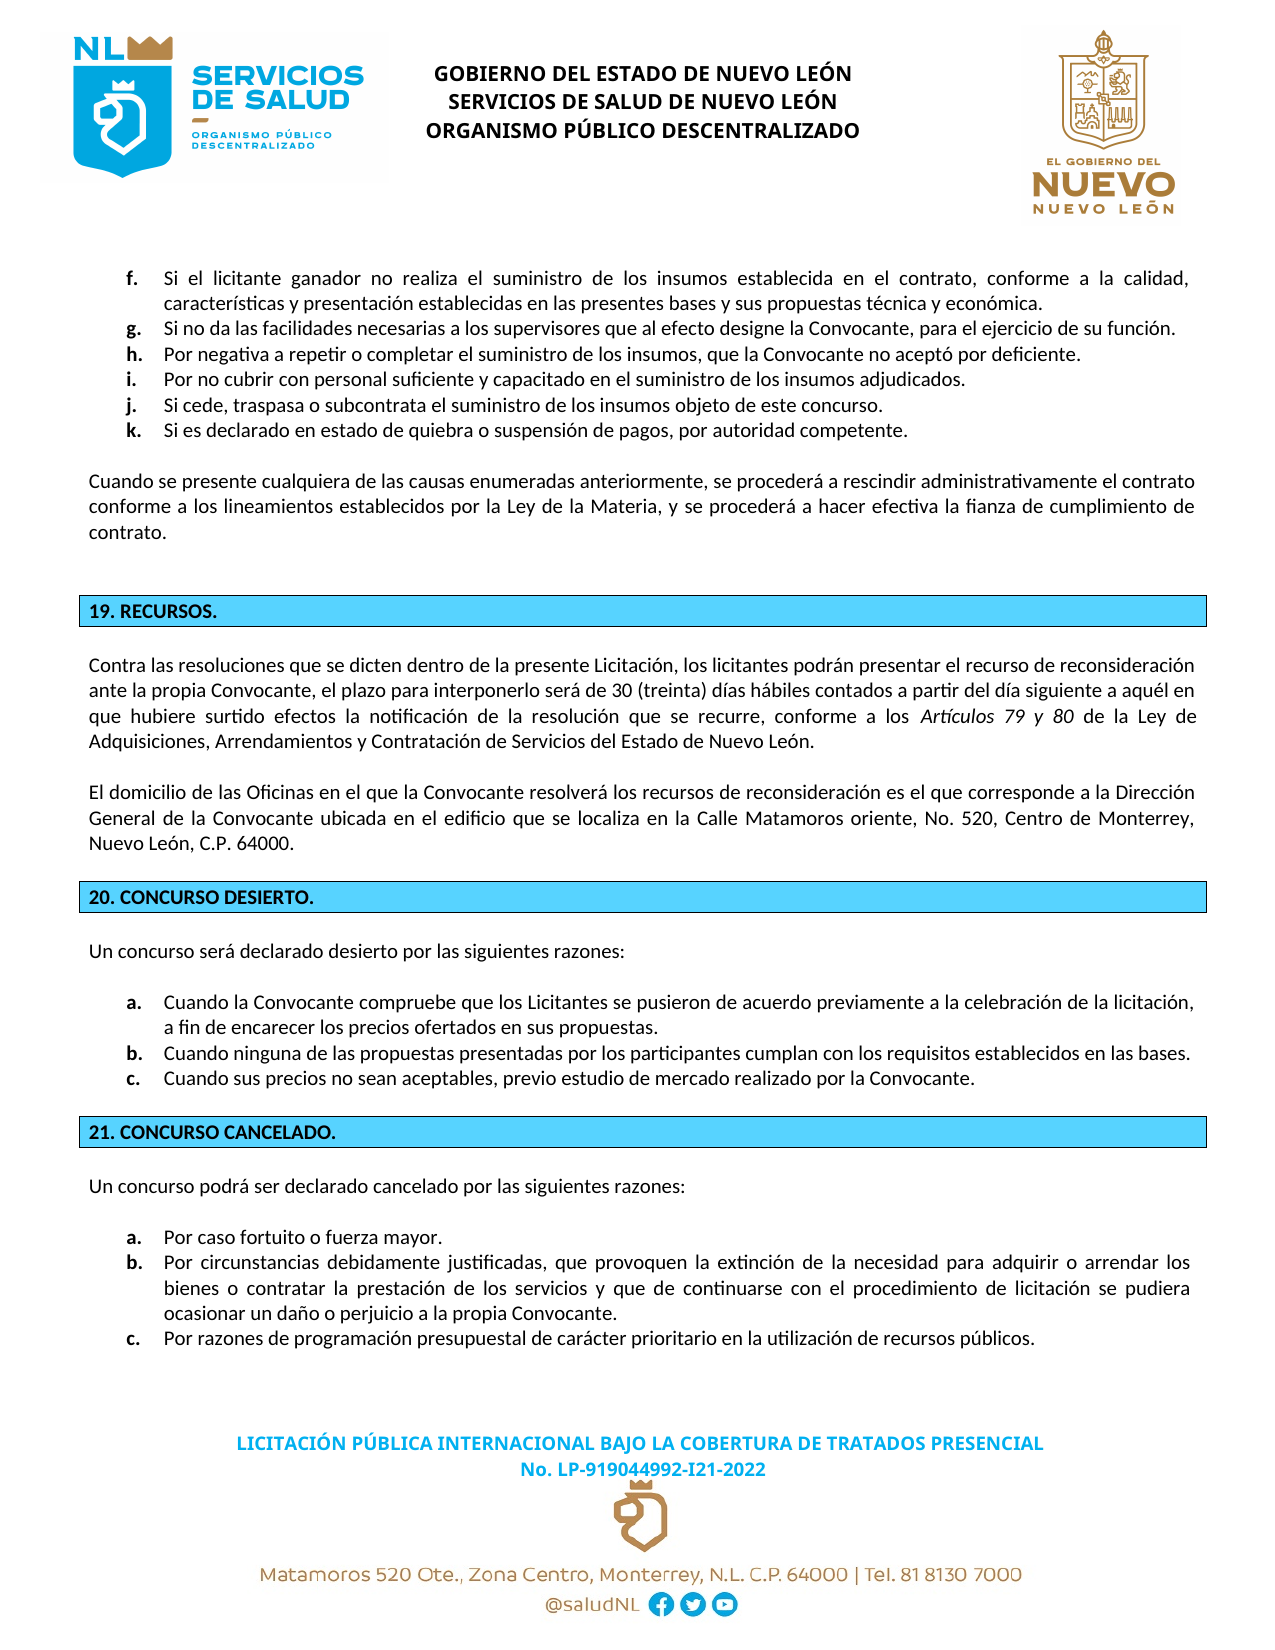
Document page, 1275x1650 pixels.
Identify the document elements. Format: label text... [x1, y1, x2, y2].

text Cuando se presente cualquiera de las causas enumeradas anteriormente, se procederá a rescindir administrativamente el contrato conforme a los lineamientos establecidos por de , y se procederá a hacer efectiva la fianza de cumplimiento de contrato. [89, 468, 1197, 544]
text 20. CONCURSO DESIERTO. [80, 882, 1206, 912]
list Si el licitante ganador no realiza el suministro de los insumos establecida en el contrato, conforme a la calidad, características y presentación establecidas en las presentes bases y sus propuestas técnica y económica. [126, 265, 1192, 316]
list Por caso fortuito o fuerza mayor. [126, 1224, 1197, 1249]
list Por negativa a repetir o completar el suministro de los insumos, que la Convocante no aceptó por deficiente. [126, 341, 1192, 366]
text Un concurso podrá ser declarado cancelado por las siguientes razones: [89, 1173, 1197, 1198]
picture [1021, 25, 1181, 226]
list Si no da las facilidades necesarias a los supervisores que al efecto designe la Convocante, para el ejercicio de su función. [126, 316, 1197, 341]
list Cuando ninguna de las propuestas presentadas por los participantes cumplan con los requisitos establecidos en las bases. [126, 1040, 1197, 1065]
list Por razones de programación presupuestal de carácter prioritario en la utilización de recursos públicos. [126, 1326, 1197, 1351]
list Por circunstancias debidamente justificadas, que provoquen la extinción de la necesidad para adquirir o arrendar los bienes o contratar la prestación de los servicios y que de continuarse con el procedimiento de licitación se pudiera ocasionar un daño o perjuicio a la propia Convocante. [126, 1249, 1192, 1326]
list Si cede, traspasa o subcontrata el suministro de los insumos objeto de este concurso. [126, 392, 1197, 417]
text Un concurso será declarado desierto por las siguientes razones: [89, 938, 1197, 963]
text 21. CONCURSO CANCELADO. [80, 1117, 1206, 1147]
list Si es declarado en estado de quiebra o suspensión de pagos, por autoridad competente. [126, 417, 1197, 443]
list Cuando la Convocante compruebe que los Licitantes se pusieron de acuerdo previamente a la celebración de la licitación, a fin de encarecer los precios ofertados en sus propuestas. [126, 989, 1197, 1040]
text El domicilio de las Oficinas en el que la Convocante resolverá los recursos de reconsideración es el que corresponde a de la Convocante ubicada en el edificio que se localiza en oriente, No. 520, Centro de Monterrey, Nuevo León, C.P. 64000. [89, 779, 1197, 856]
picture [751, 1466, 761, 1473]
list Por no cubrir con personal suficiente y capacitado en el suministro de los insumos adjudicados. [126, 366, 1197, 392]
picture [730, 1462, 736, 1473]
list Cuando sus precios no sean aceptables, previo estudio de mercado realizado por la Convocante. [126, 1065, 1197, 1091]
text Contra las resoluciones que se dicten dentro de la presente Licitación, los licitantes podrán presentar el recurso de reconsideración ante la propia Convocante, el plazo para interponerlo será de 30 (treinta) días hábiles contados a partir del día siguiente a aquél en que hubiere surtido efectos la notificación de la resolución que se recurre, conforme a los Artículos 79 y 80 de la Ley de Adquisiciones, Arrendamientos y Contratación de Servicios del Estado de Nuevo León. [89, 652, 1197, 754]
picture [742, 1462, 750, 1473]
text 19. RECURSOS. [80, 596, 1206, 626]
picture [40, 32, 390, 183]
picture [0, 1462, 1272, 1632]
picture [577, 1462, 587, 1469]
picture [638, 1462, 644, 1470]
picture [626, 1462, 633, 1470]
